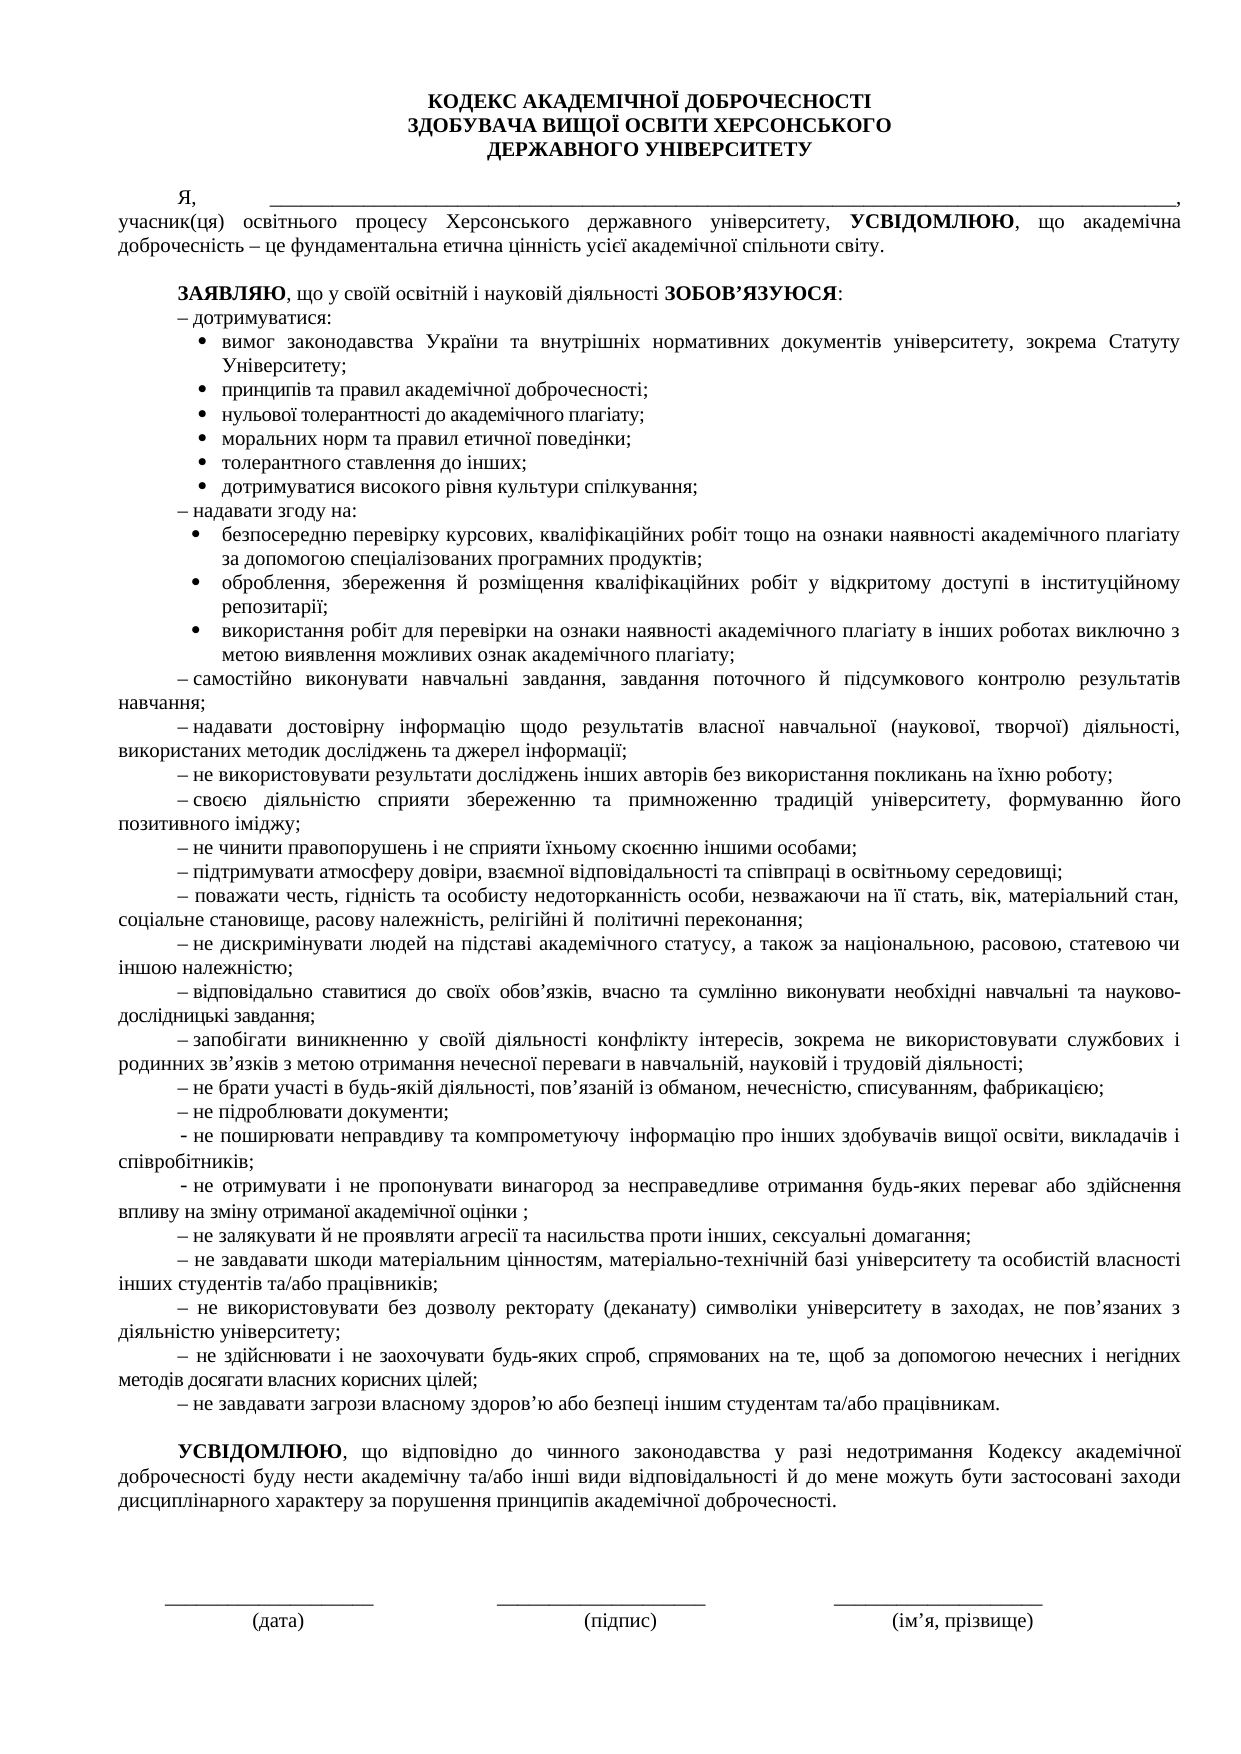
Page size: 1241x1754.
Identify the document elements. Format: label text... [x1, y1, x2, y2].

list толерантного ставлення до інших; [199, 449, 1181, 474]
text ЗАЯВЛЯЮ, що у своїй освітній і науковій діяльності ЗОБОВ’ЯЗУЮСЯ: [118, 281, 1181, 305]
text Я, _______________________________________________________________________________________, учасник(ця) освітнього процесу Херсонського державного університету, УСВІДОМЛЮЮ, що академічна доброчесність – це фундаментальна етична цінність усієї академічної спільноти світу. [118, 185, 1181, 257]
list принципів та правил академічної доброчесності; [199, 377, 1181, 401]
list моральних норм та правил етичної поведінки; [199, 426, 1181, 449]
text – не використовувати без дозволу ректорату (деканату) символіки університету в заходах, не пов’язаних з діяльністю університету; [118, 1295, 1181, 1343]
text – не чинити правопорушень і не сприяти їхньому скоєнню іншими особами; [118, 834, 1181, 859]
table_header ____________________ (підпис) [449, 1584, 791, 1632]
text – надавати достовірну інформацію щодо результатів власної навчальної (наукової, творчої) діяльності, використаних методик досліджень та джерел інформації; [118, 714, 1181, 762]
text – не залякувати й не проявляти агресії та насильства проти інших, сексуальні домагання; [118, 1223, 1181, 1247]
list оброблення, збереження й розміщення кваліфікаційних робіт у відкритому доступі в інституційному репозитарії; [192, 570, 1181, 618]
text – запобігати виникненню у своїй діяльності конфлікту інтересів, зокрема не використовувати службових і родинних зв’язків з метою отримання нечесної переваги в навчальній, науковій і трудовій діяльності; [118, 1027, 1181, 1075]
text КОДЕКС АКАДЕМІЧНОЇ ДОБРОЧЕСНОСТІ [118, 89, 1181, 113]
text УСВІДОМЛЮЮ, що відповідно до чинного законодавства у разі недотримання Кодексу академічної доброчесності буду нести академічну та/або інші види відповідальності й до мене можуть бути застосовані заходи дисциплінарного характеру за порушення принципів академічної доброчесності. [118, 1439, 1181, 1512]
text ДЕРЖАВНОГО УНІВЕРСИТЕТУ [118, 137, 1181, 161]
table_header ____________________ (дата) [107, 1584, 449, 1632]
list безпосередню перевірку курсових, кваліфікаційних робіт тощо на ознаки наявності академічного плагіату за допомогою спеціалізованих програмних продуктів; [192, 522, 1181, 570]
text – не завдавати загрози власному здоров’ю або безпеці іншим студентам та/або працівникам. [118, 1391, 1181, 1415]
text – не завдавати шкоди матеріальним цінностям, матеріально-технічній базі університету та особистій власності інших студентів та/або працівників; [118, 1247, 1181, 1295]
text – не здійснювати і не заохочувати будь-яких спроб, спрямованих на те, щоб за допомогою нечесних і негідних методів досягати власних корисних цілей; [118, 1343, 1181, 1391]
list вимог законодавства України та внутрішніх нормативних документів університету, зокрема Статуту Університету; [199, 329, 1181, 377]
list дотримуватися високого рівня культури спілкування; [199, 474, 1181, 498]
text – не підроблювати документи; [118, 1099, 1181, 1123]
list – надавати згоду на: [118, 498, 1181, 522]
list використання робіт для перевірки на ознаки наявності академічного плагіату в інших роботах виключно з метою виявлення можливих ознак академічного плагіату; [192, 618, 1181, 666]
text ЗДОБУВАЧА ВИЩОЇ ОСВІТИ ХЕРСОНСЬКОГО [118, 113, 1181, 137]
list не отримувати і не пропонувати винагород за несправедливе отримання будь-яких переваг або здійснення впливу на зміну отриманої академічної оцінки ; [118, 1173, 1181, 1223]
text – своєю діяльністю сприяти збереженню та примноженню традицій університету, формуванню його позитивного іміджу; [118, 786, 1181, 834]
table_header ____________________ (ім’я, прізвище) [791, 1584, 1134, 1632]
text – підтримувати атмосферу довіри, взаємної відповідальності та співпраці в освітньому середовищі; [118, 859, 1181, 883]
text – поважати честь, гідність та особисту недоторканність особи, незважаючи на її стать, вік, матеріальний стан, соціальне становище, расову належність, релігійні й політичні переконання; [118, 883, 1181, 931]
text – не брати участі в будь-якій діяльності, пов’язаній із обманом, нечесністю, списуванням, фабрикацією; [118, 1075, 1181, 1099]
text – не дискримінувати людей на підставі академічного статусу, а також за національною, расовою, статевою чи іншою належністю; [118, 931, 1181, 979]
text – самостійно виконувати навчальні завдання, завдання поточного й підсумкового контролю результатів навчання; [118, 666, 1181, 714]
text – відповідально ставитися до своїх обов’язків, вчасно та сумлінно виконувати необхідні навчальні та науково-дослідницькі завдання; [118, 979, 1181, 1027]
text – не використовувати результати досліджень інших авторів без використання покликань на їхню роботу; [118, 762, 1181, 786]
list нульової толерантності до академічного плагіату; [199, 401, 1181, 426]
text – дотримуватися: [118, 305, 1181, 329]
list не поширювати неправдиву та компрометуючу інформацію про інших здобувачів вищої освіти, викладачів і співробітників; [118, 1123, 1181, 1173]
